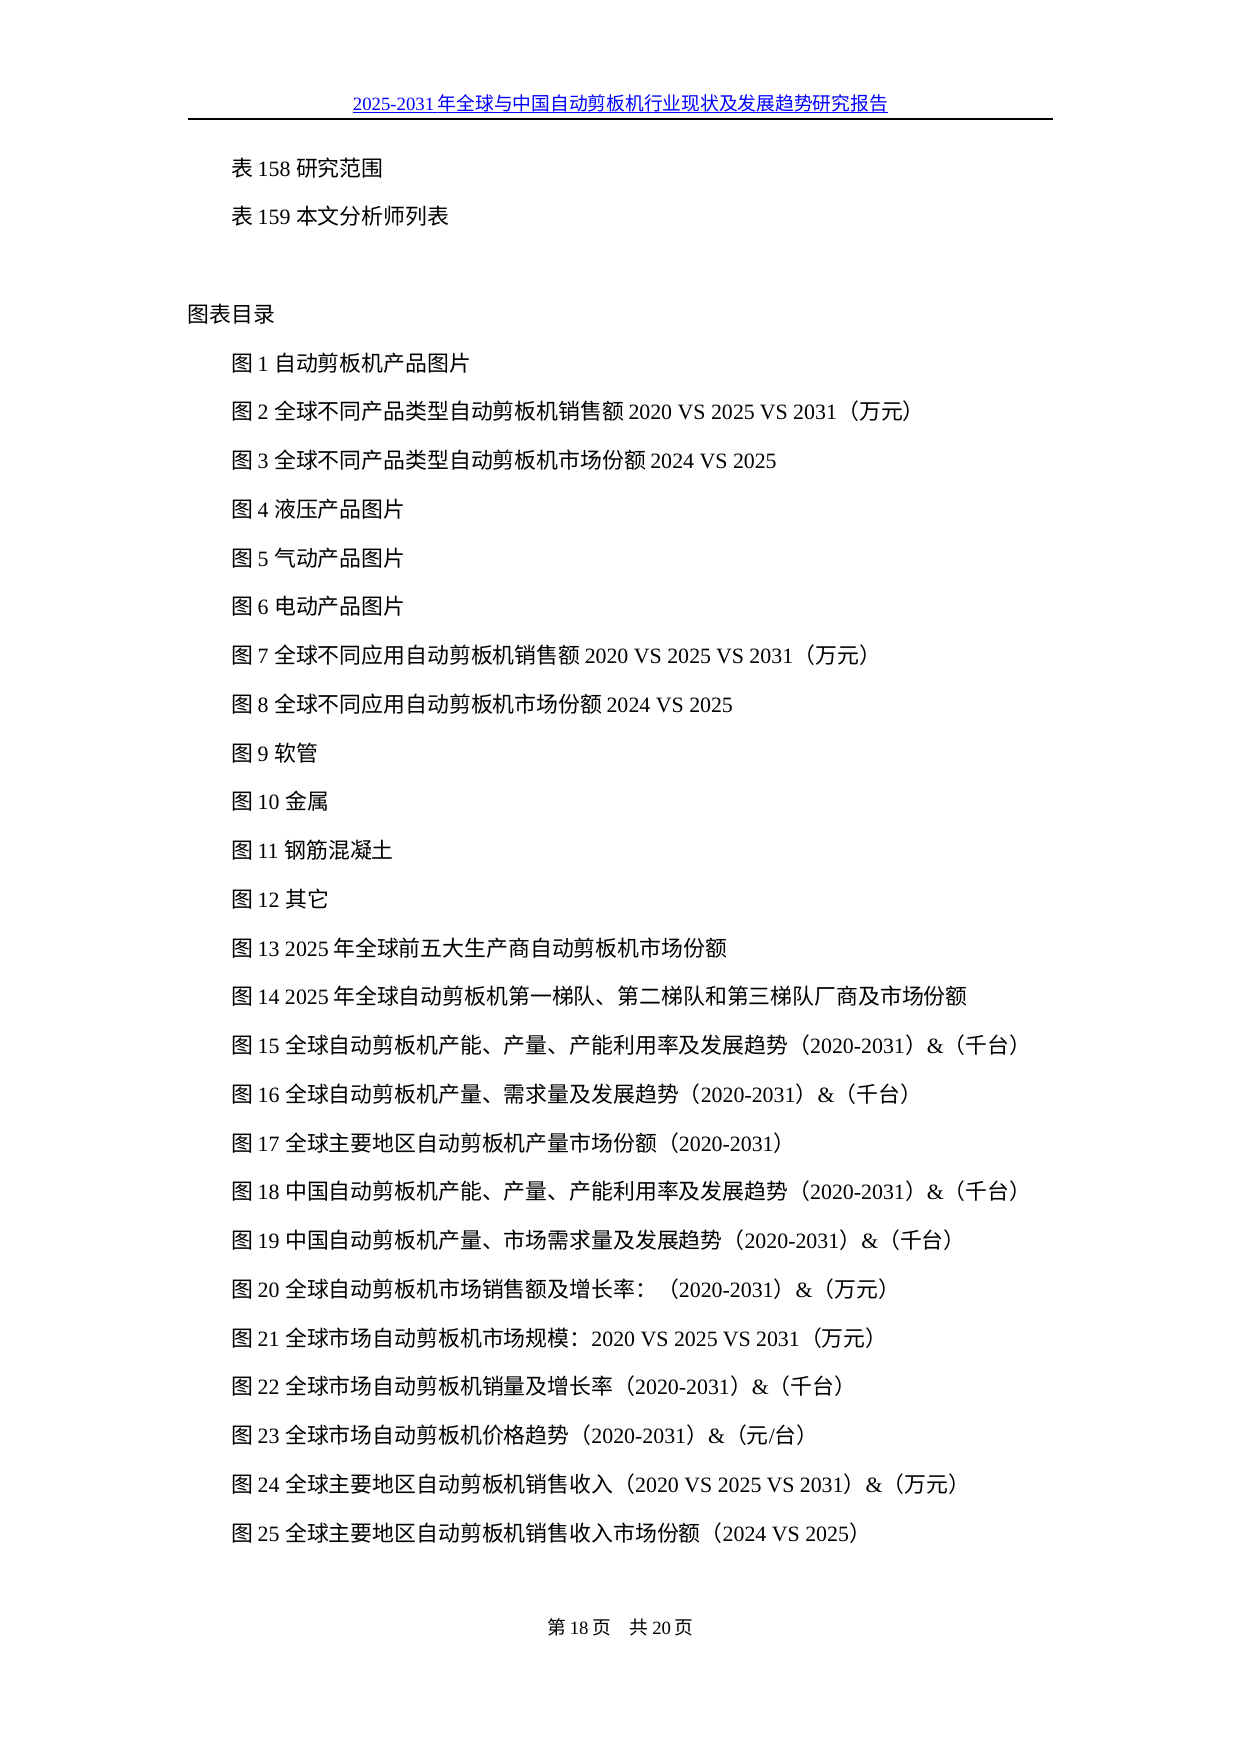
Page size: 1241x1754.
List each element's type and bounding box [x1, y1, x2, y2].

text [187, 150, 1053, 1548]
